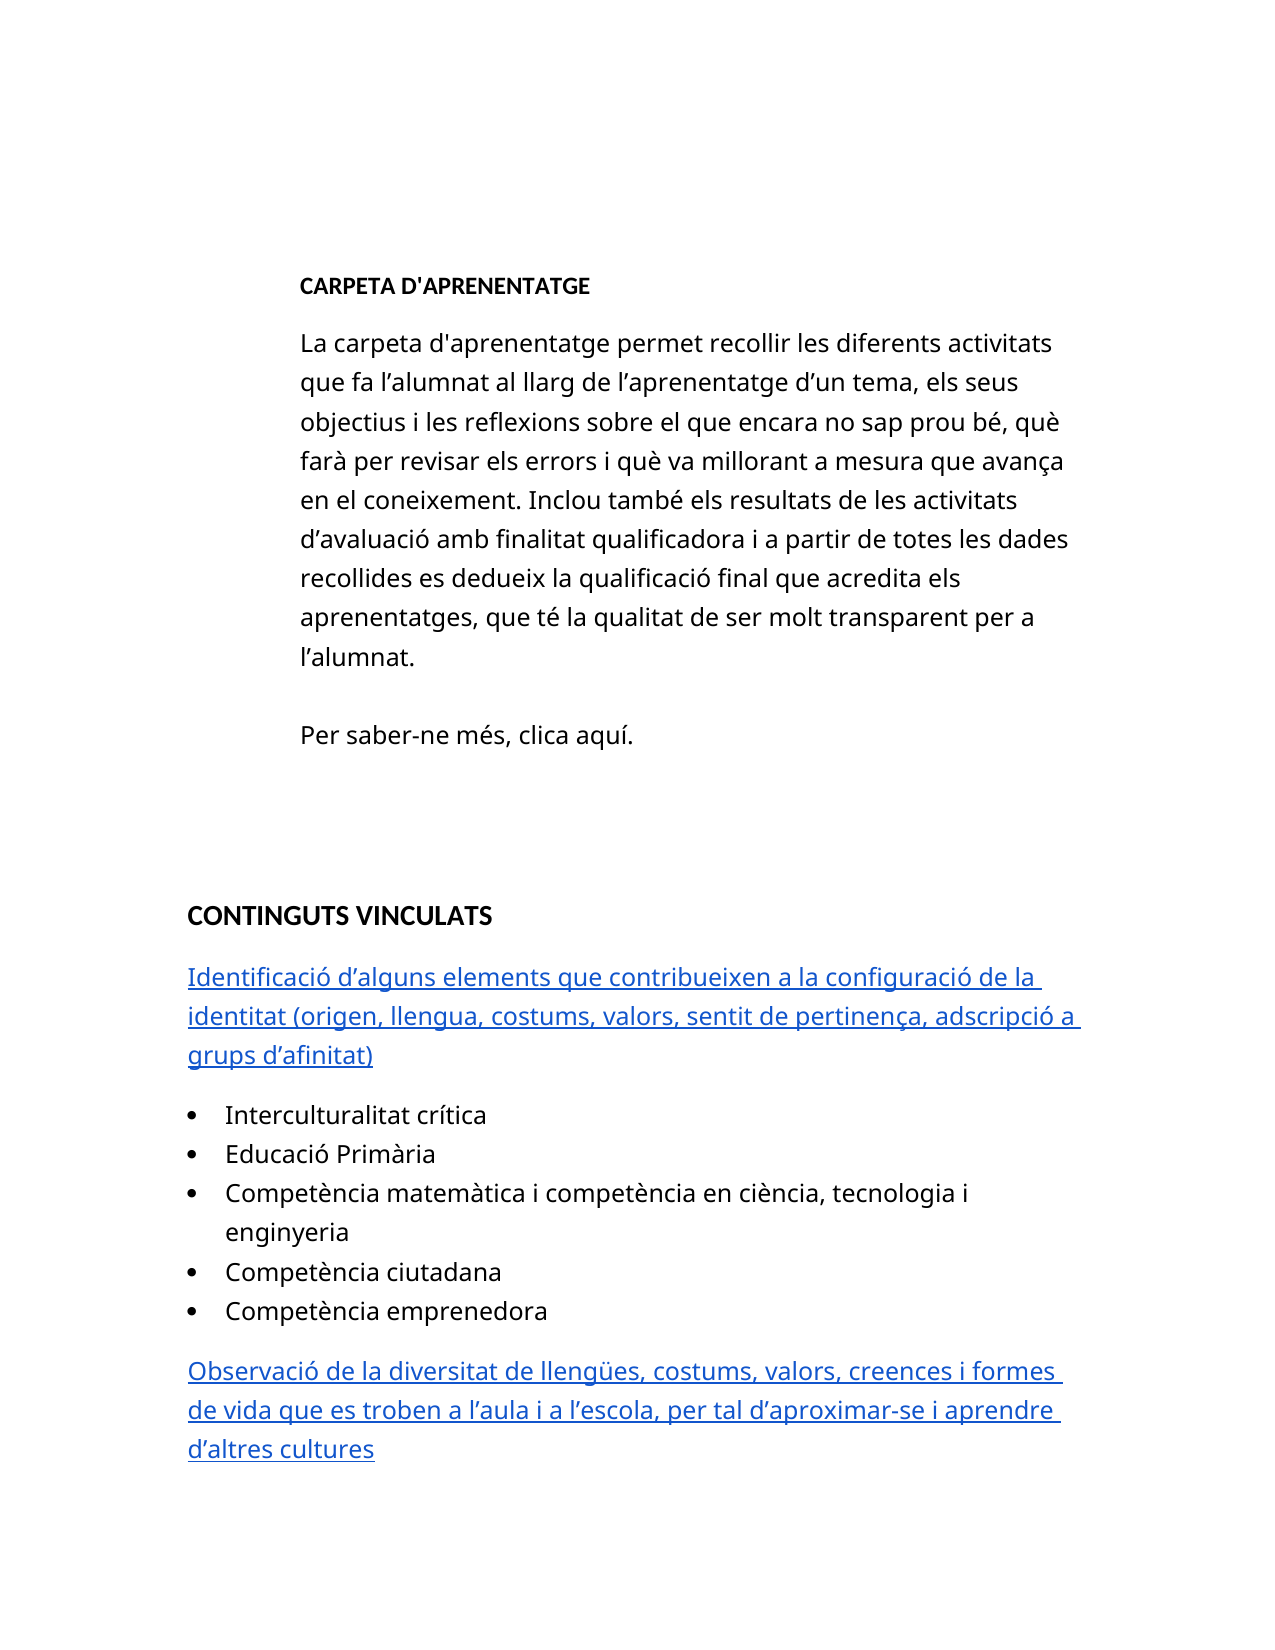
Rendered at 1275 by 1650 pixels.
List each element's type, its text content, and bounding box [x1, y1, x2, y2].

list Competència ciutadana [187, 1254, 1087, 1288]
list Interculturalitat crítica [187, 1098, 1087, 1132]
list Educació Primària [187, 1137, 1087, 1171]
text Observació de la diversitat de llengües, costums, valors, creences i formes de vida que es troben a l’aula i a l’escola, per tal d’aproximar-se i aprendre d’altres cultures [187, 1353, 1087, 1466]
text La carpeta d'aprenentatge permet recollir les diferents activitats que fa l’alumnat al llarg de l’aprenentatge d’un tema, els seus objectius i les reflexions sobre el que encara no sap prou bé, què farà per revisar els errors i què va millorant a mesura que avança en el coneixement. Inclou també els resultats de les activitats d’avaluació amb finalitat qualificadora i a partir de totes les dades recollides es dedueix la qualificació final que acredita els aprenentatges, que té la qualitat de ser molt transparent per a l’alumnat. Per saber-ne més, clica aquí. [300, 326, 1087, 752]
list Competència emprenedora [187, 1293, 1087, 1327]
text Identificació d’alguns elements que contribueixen a la configuració de la identitat (origen, llengua, costums, valors, sentit de pertinença, adscripció a grups d’afinitat) [187, 959, 1087, 1072]
subtitle CONTINGUTS VINCULATS [187, 897, 1087, 933]
list Competència matemàtica i competència en ciència, tecnologia i enginyeria [187, 1176, 1087, 1249]
subtitle CARPETA D'APRENENTATGE [300, 270, 1087, 301]
